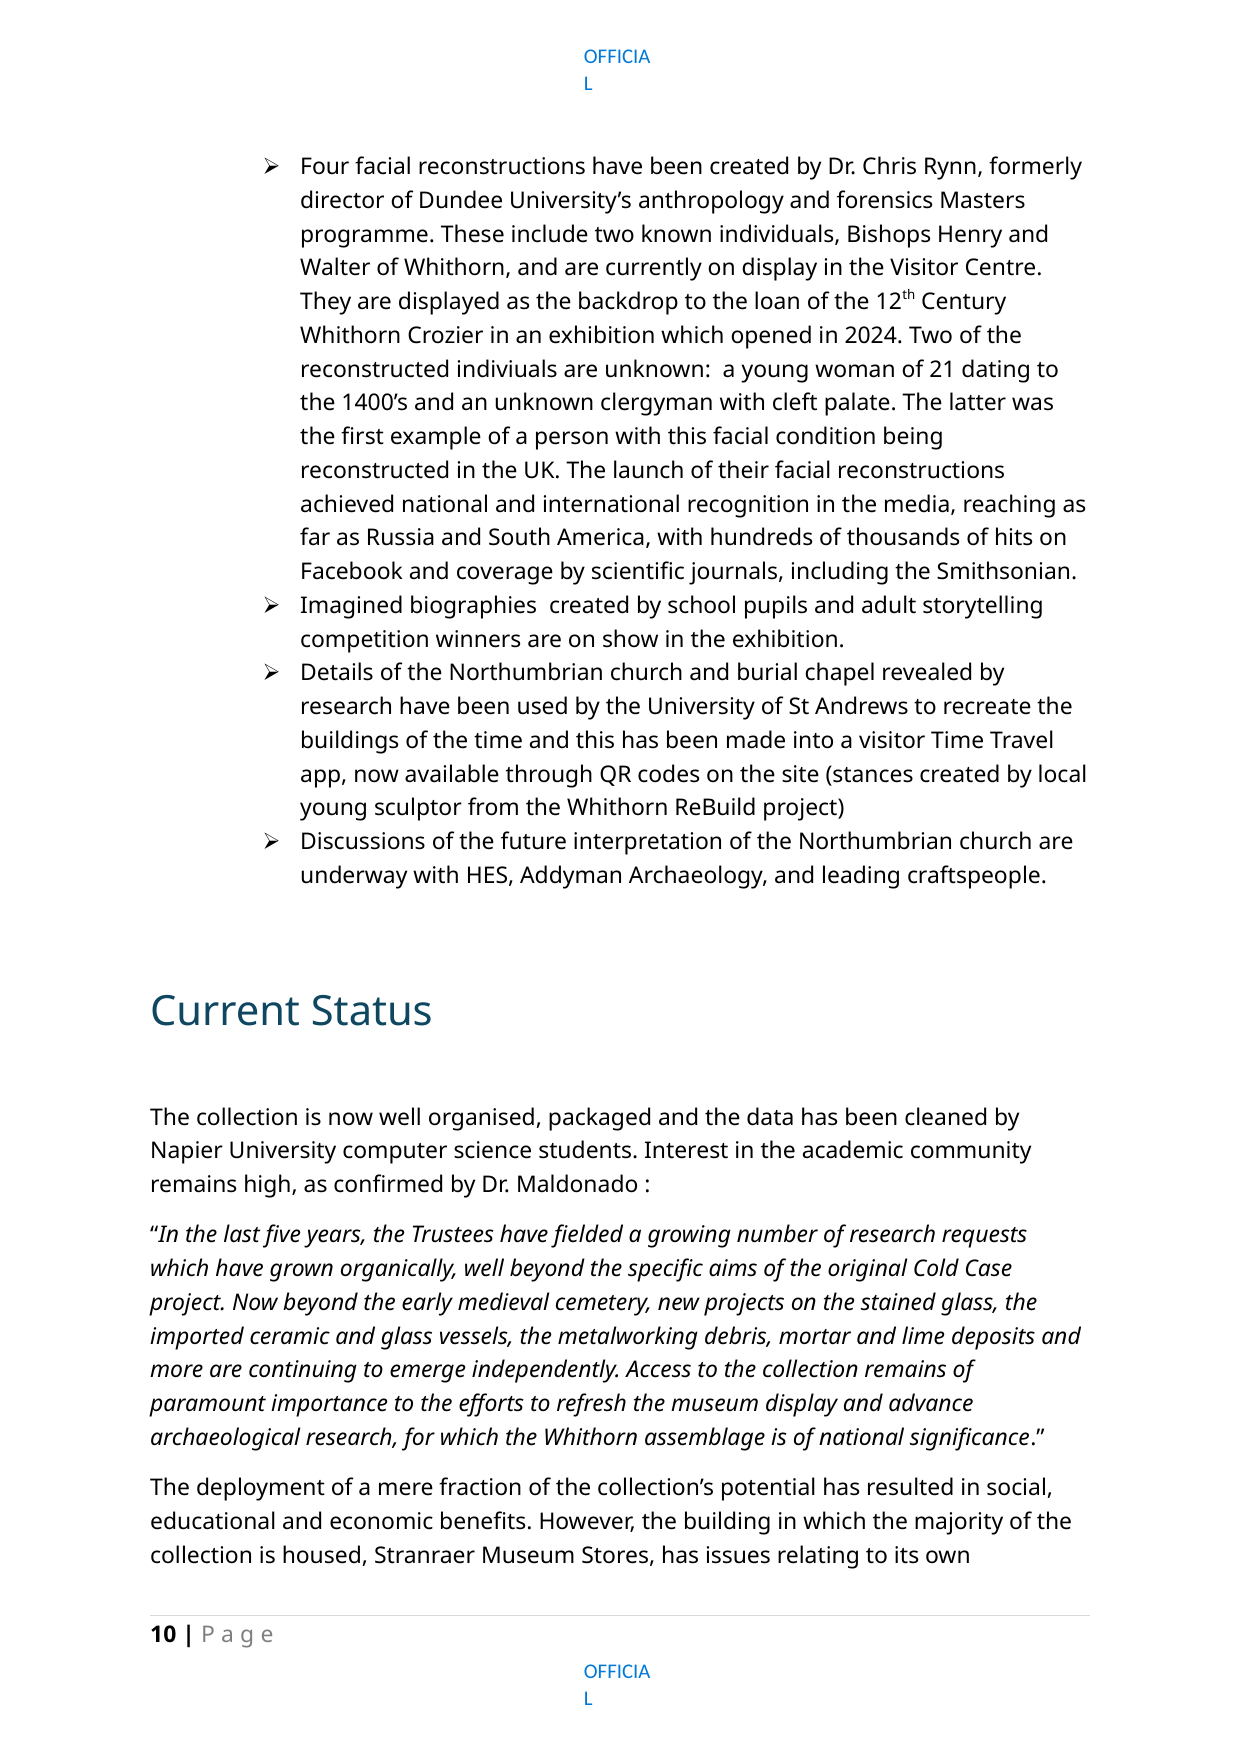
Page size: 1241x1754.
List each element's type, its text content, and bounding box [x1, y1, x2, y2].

text The collection is now well organised, packaged and the data has been cleaned by Napier University computer science students. Interest in the academic community remains high, as confirmed by Dr. Maldonado : [150, 1100, 1090, 1199]
text “In the last five years, the Trustees have fielded a growing number of research requests which have grown organically, well beyond the specific aims of the original Cold Case project. Now beyond the early medieval cemetery, new projects on the stained glass, the imported ceramic and glass vessels, the metalworking debris, mortar and lime deposits and more are continuing to emerge independently. Access to the collection remains of paramount importance to the efforts to refresh the museum display and advance archaeological research, for which the Whithorn assemblage is of national significance.” [150, 1218, 1090, 1452]
list Details of the Northumbrian church and burial chapel revealed by research have been used by the University of St Andrews to recreate the buildings of the time and this has been made into a visitor Time Travel app, now available through QR codes on the site (stances created by local young sculptor from the Whithorn ReBuild project) [262, 656, 1090, 822]
list Four facial reconstructions have been created by Dr. Chris Rynn, formerly director of Dundee University’s anthropology and forensics Masters programme. These include two known individuals, Bishops Henry and Walter of Whithorn, and are currently on display in the Visitor Centre. They are displayed as the backdrop to the loan of the 12th Century Whithorn Crozier in an exhibition which opened in 2024. Two of the reconstructed indiviuals are unknown: a young woman of 21 dating to the 1400’s and an unknown clergyman with cleft palate. The latter was the first example of a person with this facial condition being reconstructed in the UK. The launch of their facial reconstructions achieved national and international recognition in the media, reaching as far as Russia and South America, with hundreds of thousands of hits on Facebook and coverage by scientific journals, including the Smithsonian. [262, 150, 1090, 586]
list Discussions of the future interpretation of the Northumbrian church are underway with HES, Addyman Archaeology, and leading craftspeople. [262, 825, 1090, 890]
subtitle Current Status [150, 980, 1090, 1037]
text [150, 1471, 1090, 1570]
list Imagined biographies created by school pupils and adult storytelling competition winners are on show in the exhibition. [262, 589, 1090, 654]
